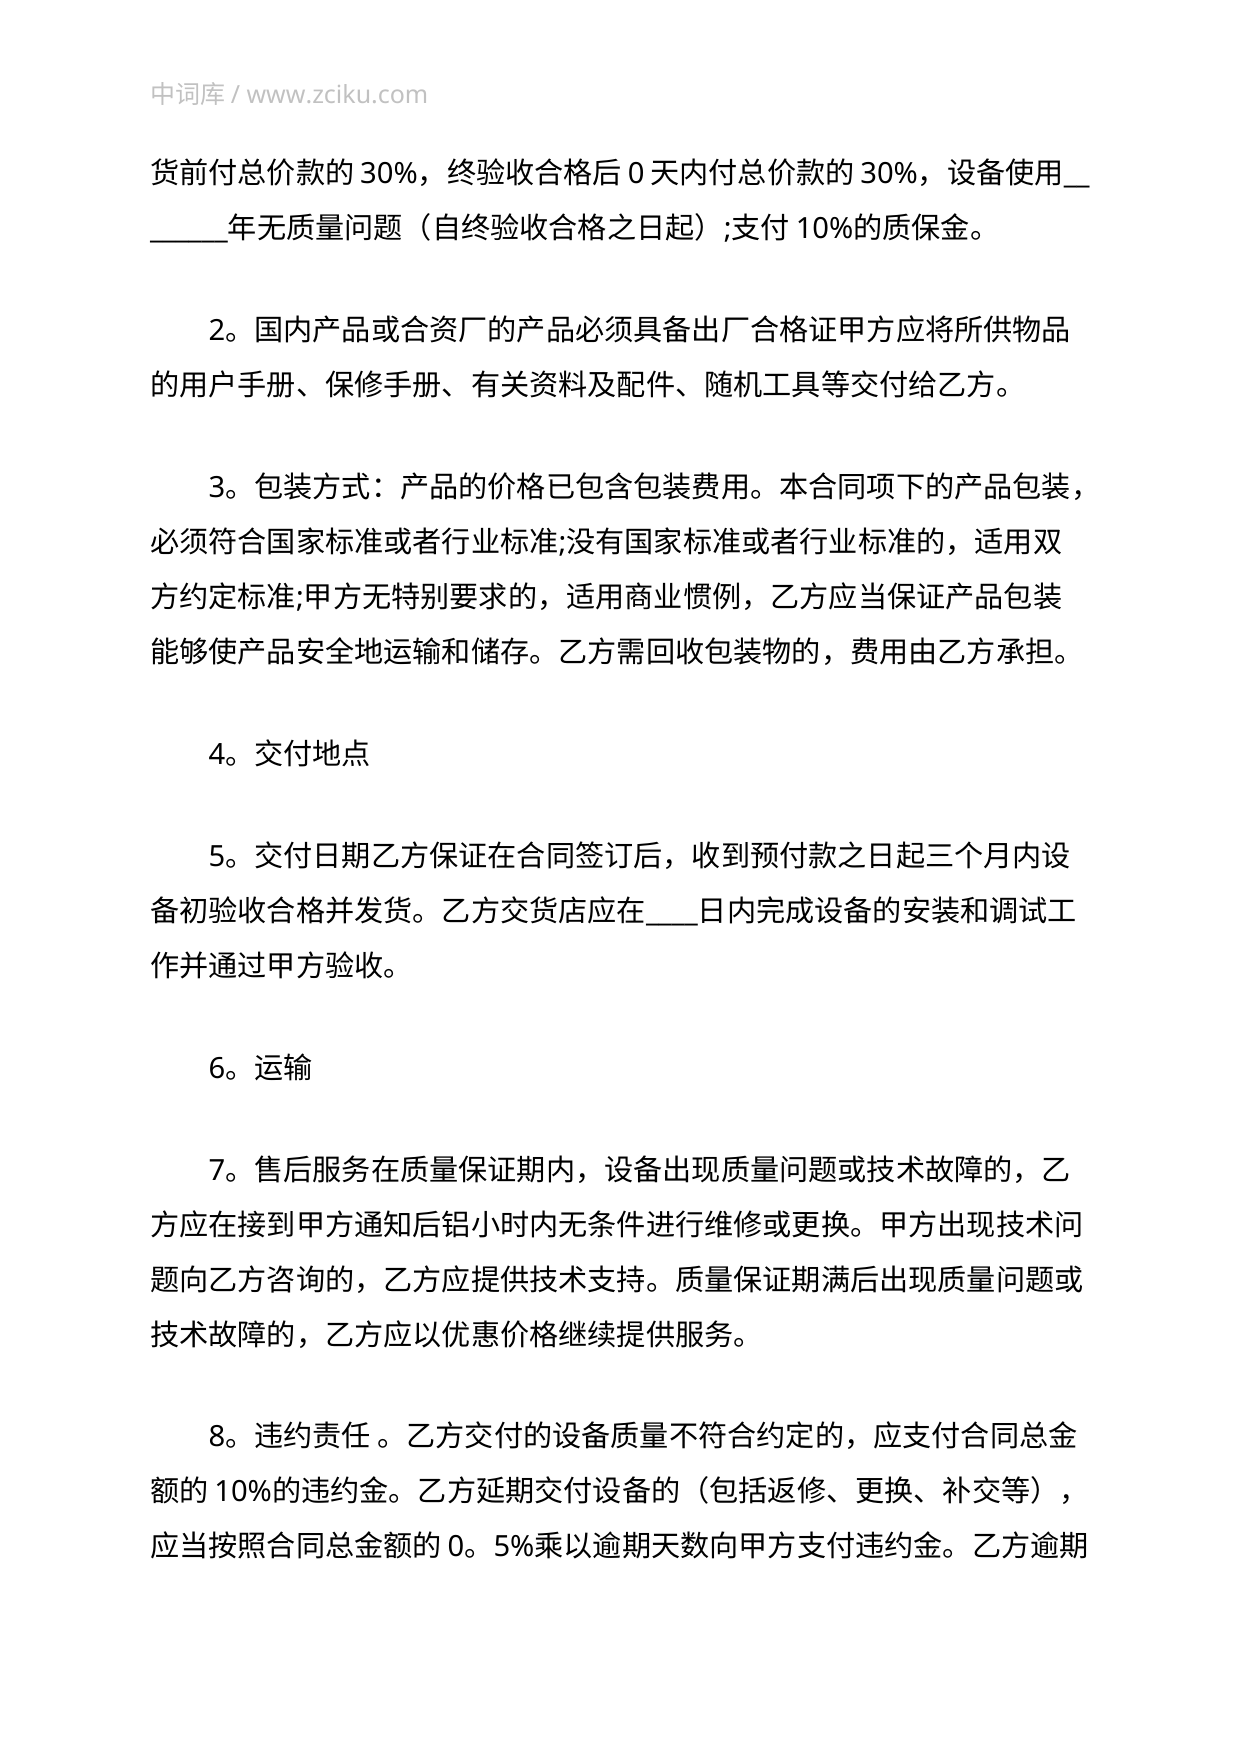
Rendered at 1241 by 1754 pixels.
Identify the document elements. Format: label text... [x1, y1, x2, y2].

text 7。售后服务在质量保证期内，设备出现质量问题或技术故障的，乙方应在接到甲方通知后铝小时内无条件进行维修或更换。甲方出现技术问题向乙方咨询的，乙方应提供技术支持。质量保证期满后出现质量问题或技术故障的，乙方应以优惠价格继续提供服务。 [150, 1146, 1090, 1353]
text 4。交付地点 [150, 731, 1090, 773]
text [150, 1413, 1090, 1565]
text 2。国内产品或合资厂的产品必须具备出厂合格证甲方应将所供物品的用户手册、保修手册、有关资料及配件、随机工具等交付给乙方。 [150, 307, 1090, 404]
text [150, 150, 1090, 247]
text 6。运输 [150, 1044, 1090, 1087]
text 5。交付日期乙方保证在合同签订后，收到预付款之日起三个月内设备初验收合格并发货。乙方交货店应在____日内完成设备的安装和调试工作并通过甲方验收。 [150, 832, 1090, 985]
text 3。包装方式：产品的价格已包含包装费用。本合同项下的产品包装，必须符合国家标准或者行业标准;没有国家标准或者行业标准的，适用双方约定标准;甲方无特别要求的，适用商业惯例，乙方应当保证产品包装能够使产品安全地运输和储存。乙方需回收包装物的，费用由乙方承担。 [150, 464, 1090, 671]
